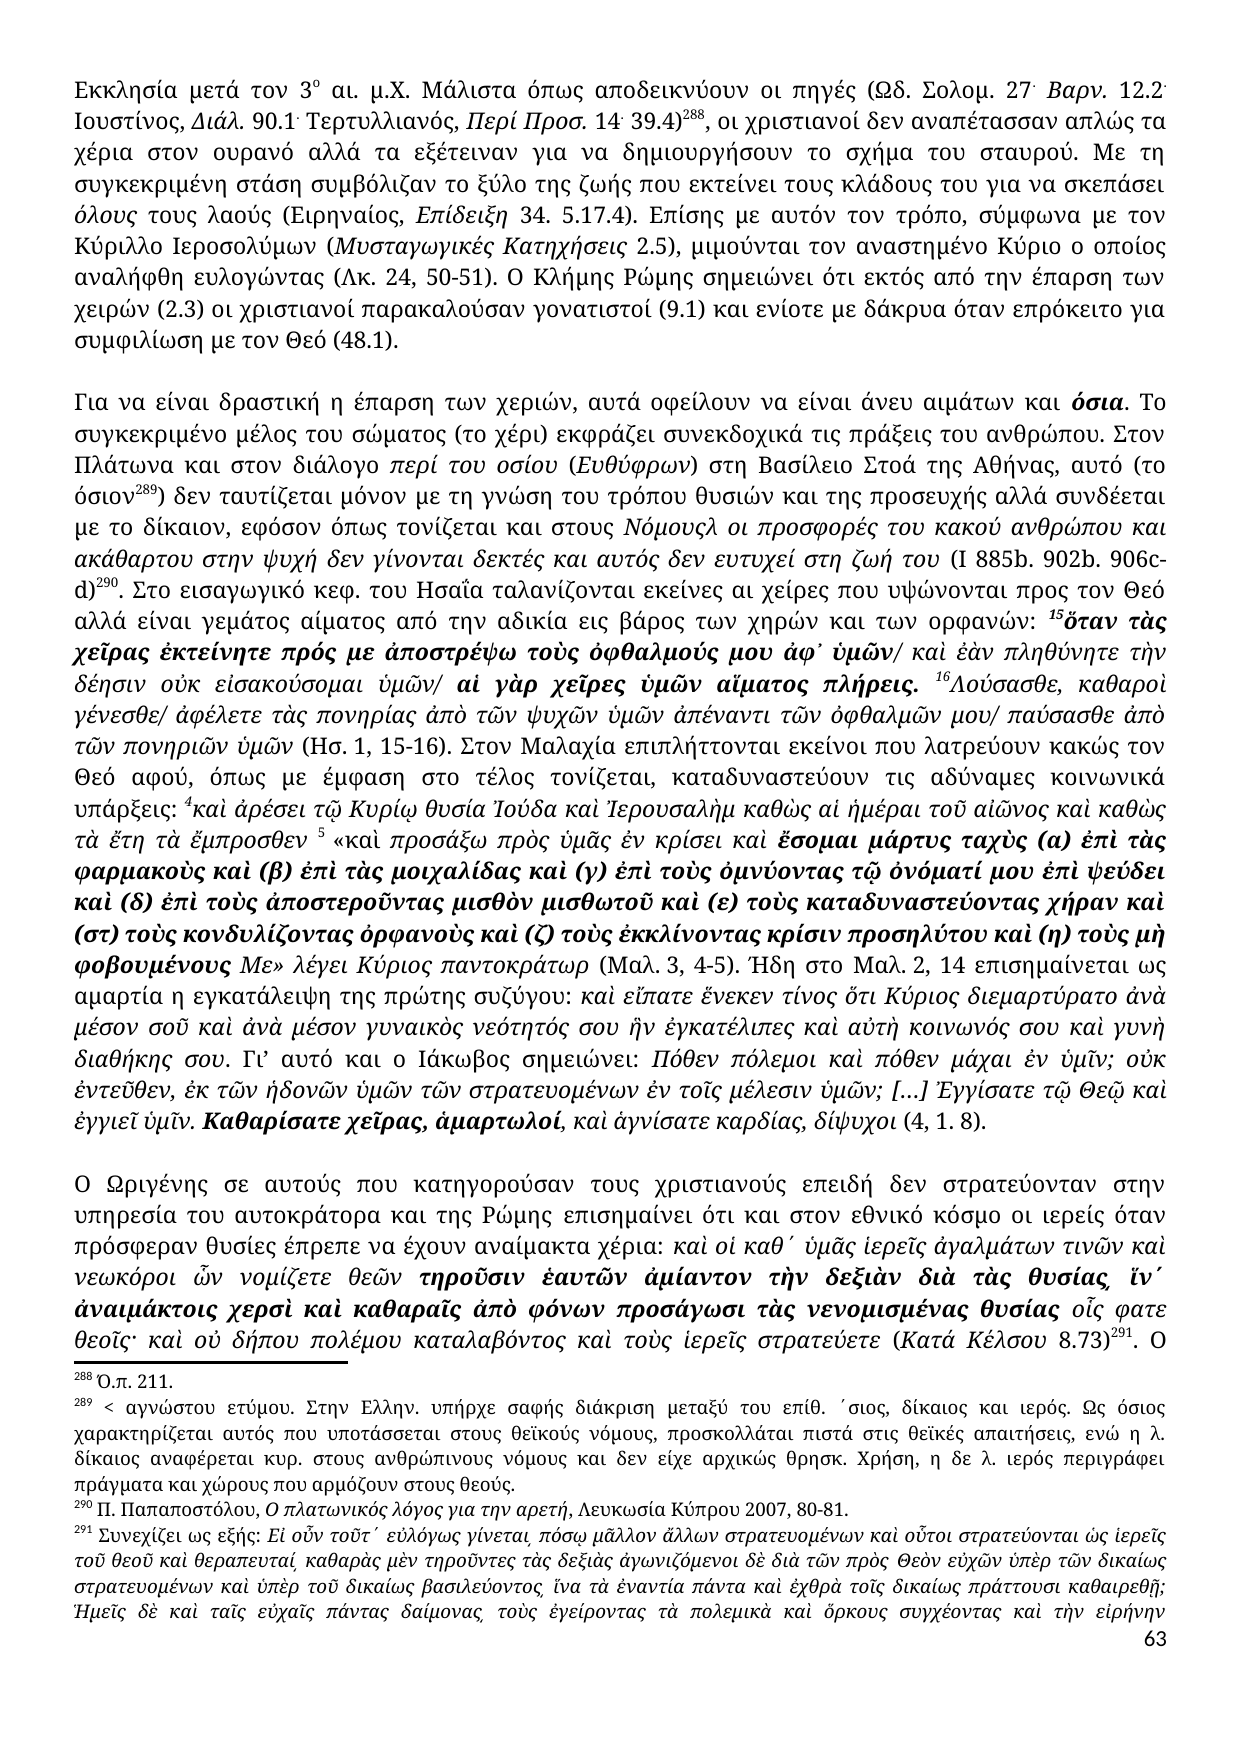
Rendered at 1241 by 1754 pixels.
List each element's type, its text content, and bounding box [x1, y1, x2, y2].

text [74, 1168, 1167, 1355]
text Για να είναι δραστική η έπαρση των χεριών, αυτά οφείλουν να είναι άνευ αιμάτων και όσια. Το συγκεκριμένο μέλος του σώματος (το χέρι) εκφράζει συνεκδοχικά τις πράξεις του ανθρώπου. Στον Πλάτωνα και στον διάλογο περί του οσίου (Ευθύφρων) στη Βασίλειο Στοά της Αθήνας, αυτό (το όσιον) δεν ταυτίζεται μόνον με τη γνώση του τρόπου θυσιών και της προσευχής αλλά συνδέεται με το δίκαιον, εφόσον όπως τονίζεται και στους Νόμουςλ οι προσφορές του κακού ανθρώπου και ακάθαρτου στην ψυχή δεν γίνονται δεκτές και αυτός δεν ευτυχεί στη ζωή του (Ι 885b. 902b. 906c-d). Στο εισαγωγικό κεφ. του Ησαΐα ταλανίζονται εκείνες αι χείρες που υψώνονται προς τον Θεό αλλά είναι γεμάτος αίματος από την αδικία εις βάρος των χηρών και των ορφανών: 15ὅταν τὰς χεῖρας ἐκτείνητε πρός με ἀποστρέψω τοὺς ὀφθαλμούς μου ἀφ᾽ ὑμῶν/ καὶ ἐὰν πληθύνητε τὴν δέησιν οὐκ εἰσακούσομαι ὑμῶν/ αἱ γὰρ χεῖρες ὑμῶν αἵματος πλήρεις. 16λούσασθε, καθαροὶ γένεσθε/ ἀφέλετε τὰς πονηρίας ἀπὸ τῶν ψυχῶν ὑμῶν ἀπέναντι τῶν ὀφθαλμῶν μου/ παύσασθε ἀπὸ τῶν πονηριῶν ὑμῶν (Ησ. 1, 15-16). Στον Μαλαχία επιπλήττονται εκείνοι που λατρεύουν κακώς τον Θεό αφού, όπως με έμφαση στο τέλος τονίζεται, καταδυναστεύουν τις αδύναμες κοινωνικά υπάρξεις: 4καὶ ἀρέσει τῷ Κυρίῳ θυσία Ἰούδα καὶ Ἰερουσαλὴμ καθὼς αἱ ἡμέραι τοῦ αἰῶνος καὶ καθὼς τὰ ἔτη τὰ ἔμπροσθεν 5 «καὶ προσάξω πρὸς ὑμᾶς ἐν κρίσει καὶ ἔσομαι μάρτυς ταχὺς (α) ἐπὶ τὰς φαρμακοὺς καὶ (β) ἐπὶ τὰς μοιχαλίδας καὶ (γ) ἐπὶ τοὺς ὀμνύοντας τῷ ὀνόματί μου ἐπὶ ψεύδει καὶ (δ) ἐπὶ τοὺς ἀποστεροῦντας μισθὸν μισθωτοῦ καὶ (ε) τοὺς καταδυναστεύοντας χήραν καὶ (στ) τοὺς κονδυλίζοντας ὀρφανοὺς καὶ (ζ) τοὺς ἐκκλίνοντας κρίσιν προσηλύτου καὶ (η) τοὺς μὴ φοβουμένους με» λέγει Κύριος παντοκράτωρ (Mαλ. 3, 4-5). Ήδη στο Mαλ. 2, 14 επισημαίνεται ως αμαρτία η εγκατάλειψη της πρώτης συζύγου: καὶ εἴπατε ἕνεκεν τίνος ὅτι Κύριος διεμαρτύρατο ἀνὰ μέσον σοῦ καὶ ἀνὰ μέσον γυναικὸς νεότητός σου ἣν ἐγκατέλιπες καὶ αὐτὴ κοινωνός σου καὶ γυνὴ διαθήκης σου. Γι’ αυτό και ο Ιάκωβος σημειώνει: Πόθεν πόλεμοι καὶ πόθεν μάχαι ἐν ὑμῖν; οὐκ ἐντεῦθεν, ἐκ τῶν ἡδονῶν ὑμῶν τῶν στρατευομένων ἐν τοῖς μέλεσιν ὑμῶν; […] Ἐγγίσατε τῷ θεῷ καὶ ἐγγιεῖ ὑμῖν. Καθαρίσατε χεῖρας, ἁμαρτωλοί, καὶ ἁγνίσατε καρδίας, δίψυχοι (4, 1. 8). [74, 386, 1167, 1136]
text Ο μάρτυς/απόστολος των εθνών βούλεται οι άνδρες να προσεύχονται και να σηκώνουν τα χέρια σε κάθε τόπο με τις προϋποθέσεις του β’ ημιστιχίου: (α) οι χείρες να μην είναι αιμάτων αλλά ὅσιες και (β) η καρδιά κενή ὀργῆς καὶ διαλογισμοῦ. Η έπαρσις των χειρών συνιστά έκφραση της δέησης παγκοσμίως ακόμη και σε φυλές που προσεύχονται αλαλήτως προς τον επουράνιο Πρωτοπατέρα. Ήδη στον Όμηρο (Ιλιάδα 15. 367-371) η συγκεκριμένη χειρονομία συνδέεται με κατάσταση εκτάκτου ανάγκης (πρβλ. Οβίδιος, Tristien 1.11.19-22) ή τον φόβο αντιπερισπασμού των θεών (Λίβιος 5.21.14-5). Αποτελούσε και ιουδαϊκή συνήθεια, η οποία συνδεόταν κατεξοχήν με το Ναό αφού προηγούνταν η νίψις αυτών. οι Ρωμαίοι σήκωναν τα χέρια με τις παλάμες προς τον ουρανό σε συνδυασμό με θυσία (Οράτιος 3.23.1-6. Σενέκα, Επ. 41.1-2.4-5). Έτσι ο άνθρωπος παρουσιάζεται ενώπιον του Θεού ως δοχείο ανοικτό για να εισρεύσει σε αυτόν η δύναμή Του. Πρόκειται για τη γνωστή στη ρωμαϊκή τέχνη στάση οrante η οποία και υιοθετήθηκε και από την χριστιανική Εκκλησία μετά τον 3ο αι. μ.Χ. Μάλιστα όπως αποδεικνύουν οι πηγές (Ωδ. Σολομ. 27. Βαρν. 12.2. Ιουστίνος, Διάλ. 90.1. Τερτυλλιανός, Περί Προσ. 14. 39.4), οι χριστιανοί δεν αναπέτασσαν απλώς τα χέρια στον ουρανό αλλά τα εξέτειναν για να δημιουργήσουν το σχήμα του σταυρού. Με τη συγκεκριμένη στάση συμβόλιζαν το ξύλο της ζωής που εκτείνει τους κλάδους του για να σκεπάσει όλους τους λαούς (Ειρηναίος, Επίδειξη 34. 5.17.4). Επίσης με αυτόν τον τρόπο, σύμφωνα με τον Κύριλλο Ιεροσολύμων (Μυσταγωγικές Κατηχήσεις 2.5), μιμούνται τον αναστημένο Κύριο ο οποίος αναλήφθη ευλογώντας (Λκ. 24, 50-51). Ο Κλήμης Ρώμης σημειώνει ότι εκτός από την έπαρση των χειρών (2.3) οι χριστιανοί παρακαλούσαν γονατιστοί (9.1) και ενίοτε με δάκρυα όταν επρόκειτο για συμφιλίωση με τον Θεό (48.1). [74, 74, 1167, 355]
